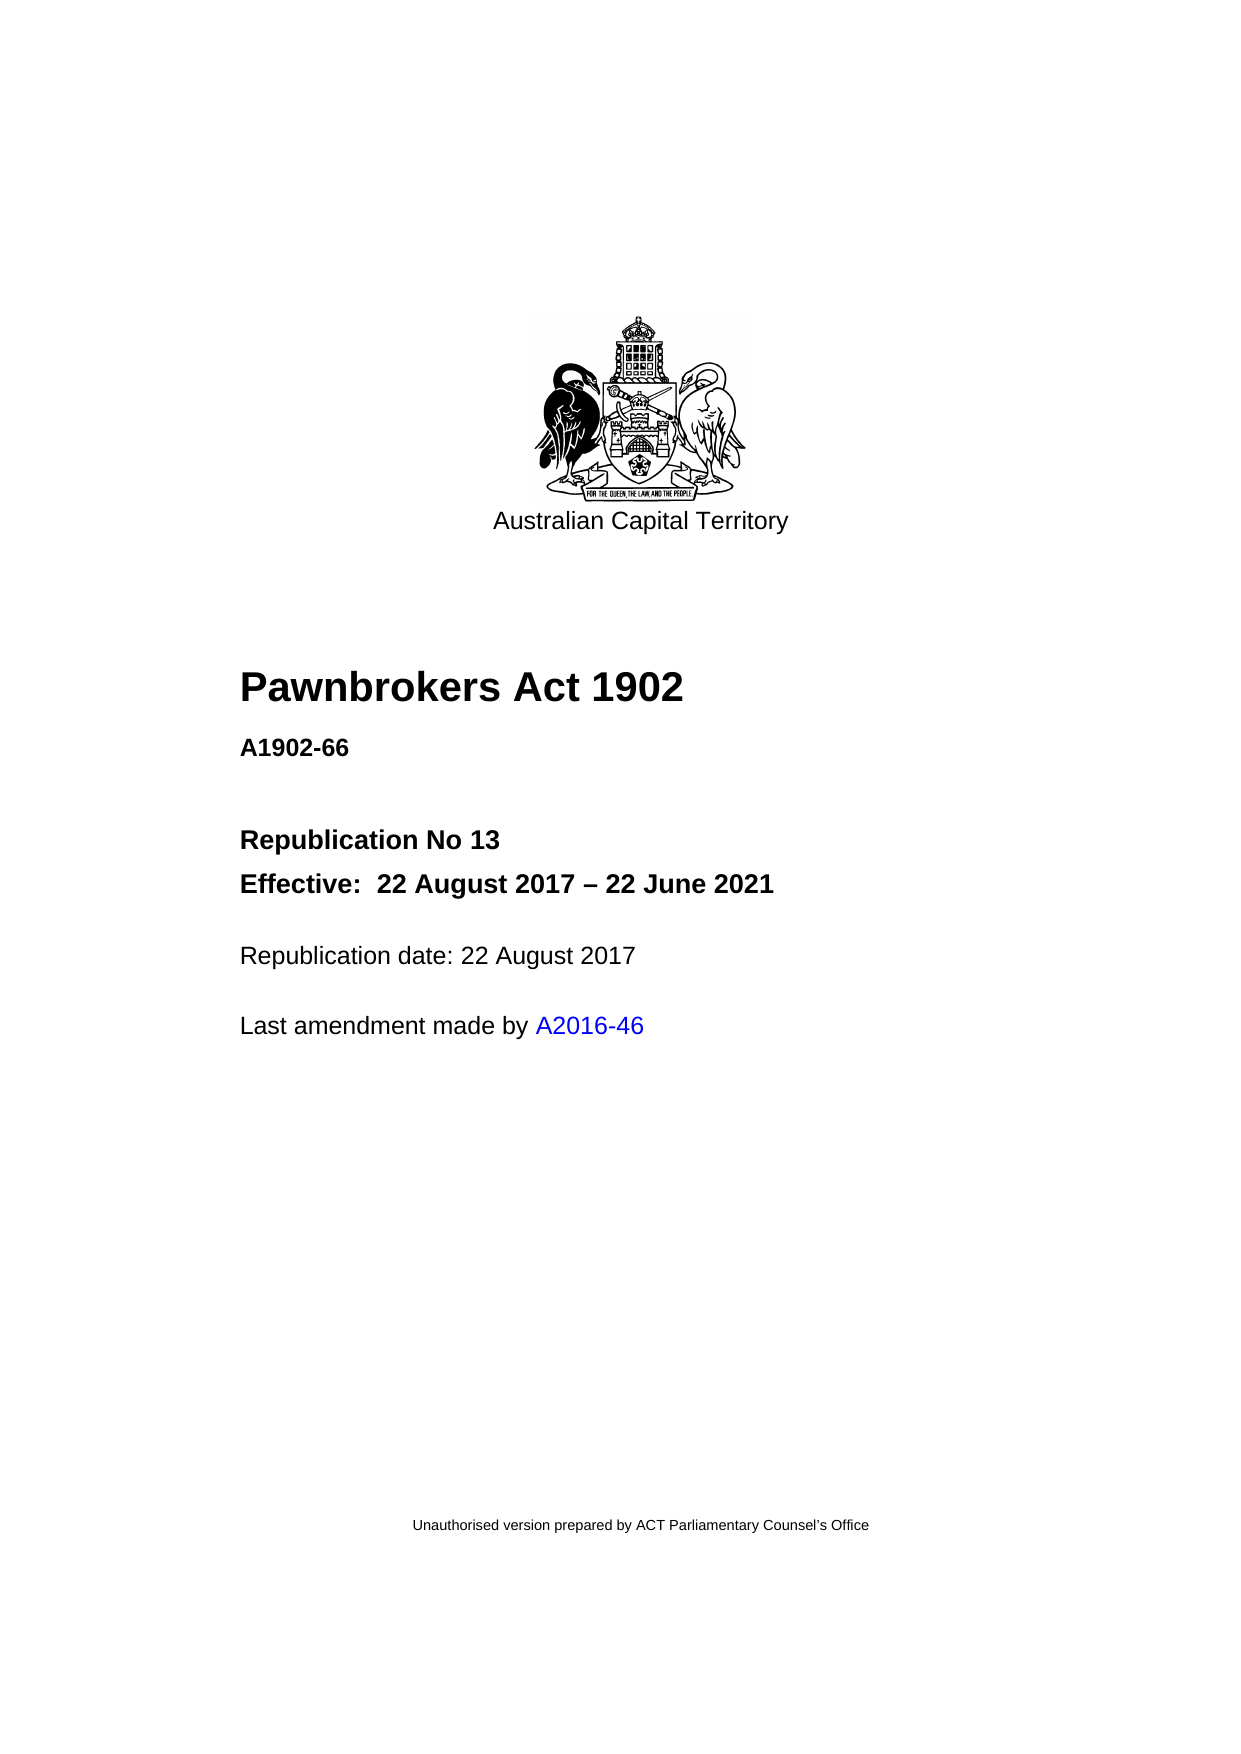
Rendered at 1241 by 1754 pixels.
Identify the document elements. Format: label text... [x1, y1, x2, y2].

text Republication date: 22 August 2017 [239, 941, 1042, 969]
text Republication No 13 [239, 824, 1042, 855]
picture [531, 312, 751, 507]
text A1902-66 [239, 733, 1042, 762]
text Effective: 22 August 2017 – 22 June 2021 [239, 868, 1042, 899]
text Pawnbrokers Act 1902 [239, 662, 1042, 710]
text Last amendment made by A2016-46 [239, 1011, 1042, 1040]
text Australian Capital Territory [239, 506, 1042, 535]
